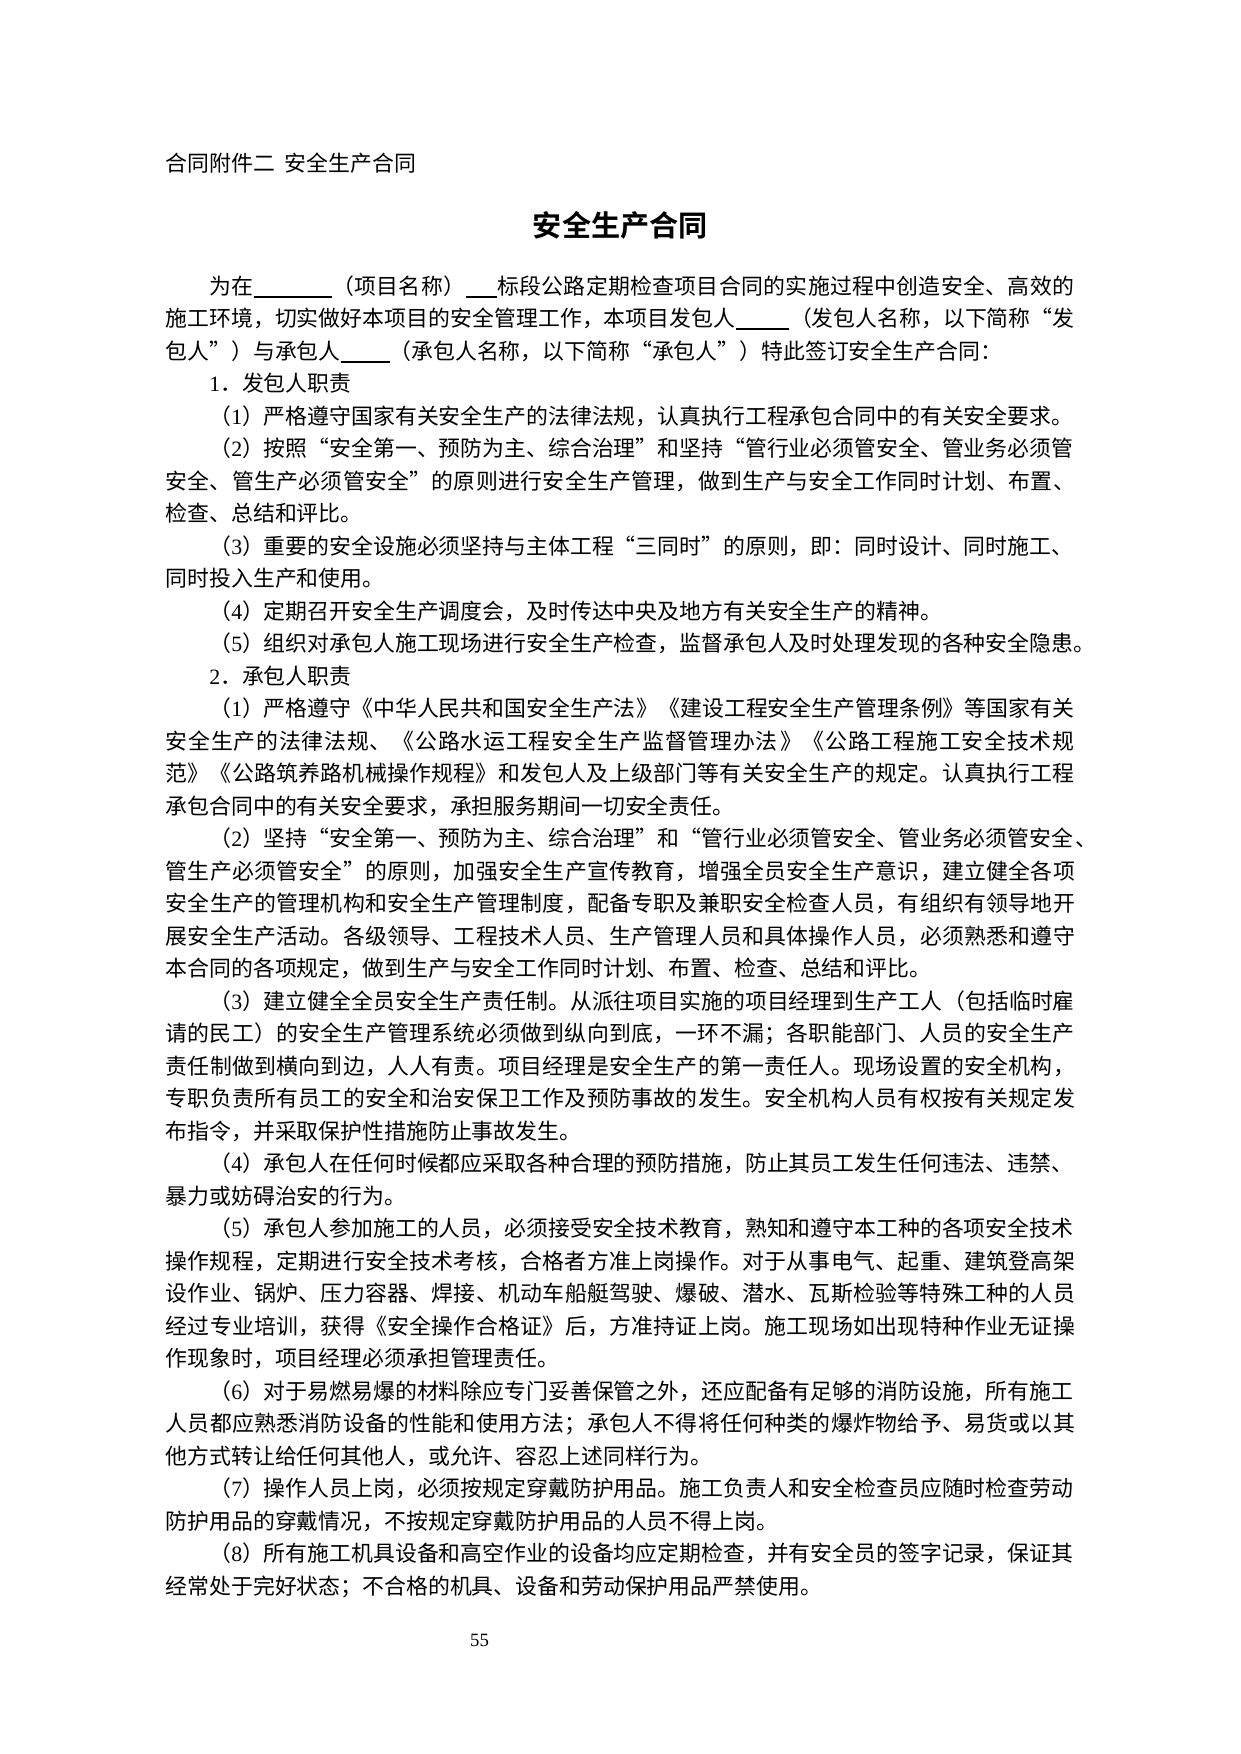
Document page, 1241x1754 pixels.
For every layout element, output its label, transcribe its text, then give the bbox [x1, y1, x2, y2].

text （5）组织对承包人施工现场进行安全生产检查，监督承包人及时处理发现的各种安全隐患。 [165, 626, 1075, 658]
text （4）定期召开安全生产调度会，及时传达中央及地方有关安全生产的精神。 [165, 593, 1075, 626]
text 2．承包人职责 [165, 658, 1075, 691]
text （8）所有施工机具设备和高空作业的设备均应定期检查，并有安全员的签字记录，保证其经常处于完好状态；不合格的机具、设备和劳动保护用品严禁使用。 [165, 1536, 1075, 1601]
text 合同附件二 安全生产合同 [165, 146, 1075, 178]
text （3）建立健全全员安全生产责任制。从派往项目实施的项目经理到生产工人（包括临时雇请的民工）的安全生产管理系统必须做到纵向到底，一环不漏；各职能部门、人员的安全生产责任制做到横向到边，人人有责。项目经理是安全生产的第一责任人。现场设置的安全机构，专职负责所有员工的安全和治安保卫工作及预防事故的发生。安全机构人员有权按有关规定发布指令，并采取保护性措施防止事故发生。 [165, 983, 1075, 1146]
text （3）重要的安全设施必须坚持与主体工程“三同时”的原则，即：同时设计、同时施工、同时投入生产和使用。 [165, 528, 1075, 593]
text 为在 （项目名称） 标段公路定期检查项目合同的实施过程中创造安全、高效的施工环境，切实做好本项目的安全管理工作，本项目发包人 （发包人名称，以下简称“发包人”）与承包人 （承包人名称，以下简称“承包人”）特此签订安全生产合同： [165, 268, 1075, 366]
text （1）严格遵守国家有关安全生产的法律法规，认真执行工程承包合同中的有关安全要求。 [165, 398, 1075, 431]
text 1．发包人职责 [165, 366, 1075, 398]
text （5）承包人参加施工的人员，必须接受安全技术教育，熟知和遵守本工种的各项安全技术操作规程，定期进行安全技术考核，合格者方准上岗操作。对于从事电气、起重、建筑登高架设作业、锅炉、压力容器、焊接、机动车船艇驾驶、爆破、潜水、瓦斯检验等特殊工种的人员，经过专业培训，获得《安全操作合格证》后，方准持证上岗。施工现场如出现特种作业无证操作现象时，项目经理必须承担管理责任。 [165, 1211, 1075, 1373]
text （1）严格遵守《中华人民共和国安全生产法》《建设工程安全生产管理条例》等国家有关安全生产的法律法规、《公路水运工程安全生产监督管理办法》《公路工程施工安全技术规范》《公路筑养路机械操作规程》和发包人及上级部门等有关安全生产的规定。认真执行工程承包合同中的有关安全要求，承担服务期间一切安全责任。 [165, 691, 1075, 821]
text （7）操作人员上岗，必须按规定穿戴防护用品。施工负责人和安全检查员应随时检查劳动防护用品的穿戴情况，不按规定穿戴防护用品的人员不得上岗。 [165, 1471, 1075, 1536]
text 安全生产合同 [165, 191, 1075, 256]
text （4）承包人在任何时候都应采取各种合理的预防措施，防止其员工发生任何违法、违禁、暴力或妨碍治安的行为。 [165, 1146, 1075, 1211]
text （2）按照“安全第一、预防为主、综合治理”和坚持“管行业必须管安全、管业务必须管安全、管生产必须管安全”的原则进行安全生产管理，做到生产与安全工作同时计划、布置、检查、总结和评比。 [165, 431, 1075, 528]
text （6）对于易燃易爆的材料除应专门妥善保管之外，还应配备有足够的消防设施，所有施工人员都应熟悉消防设备的性能和使用方法；承包人不得将任何种类的爆炸物给予、易货或以其他方式转让给任何其他人，或允许、容忍上述同样行为。 [165, 1373, 1075, 1471]
text （2）坚持“安全第一、预防为主、综合治理”和“管行业必须管安全、管业务必须管安全、管生产必须管安全”的原则，加强安全生产宣传教育，增强全员安全生产意识，建立健全各项安全生产的管理机构和安全生产管理制度，配备专职及兼职安全检查人员，有组织有领导地开展安全生产活动。各级领导、工程技术人员、生产管理人员和具体操作人员，必须熟悉和遵守本合同的各项规定，做到生产与安全工作同时计划、布置、检查、总结和评比。 [165, 821, 1075, 983]
